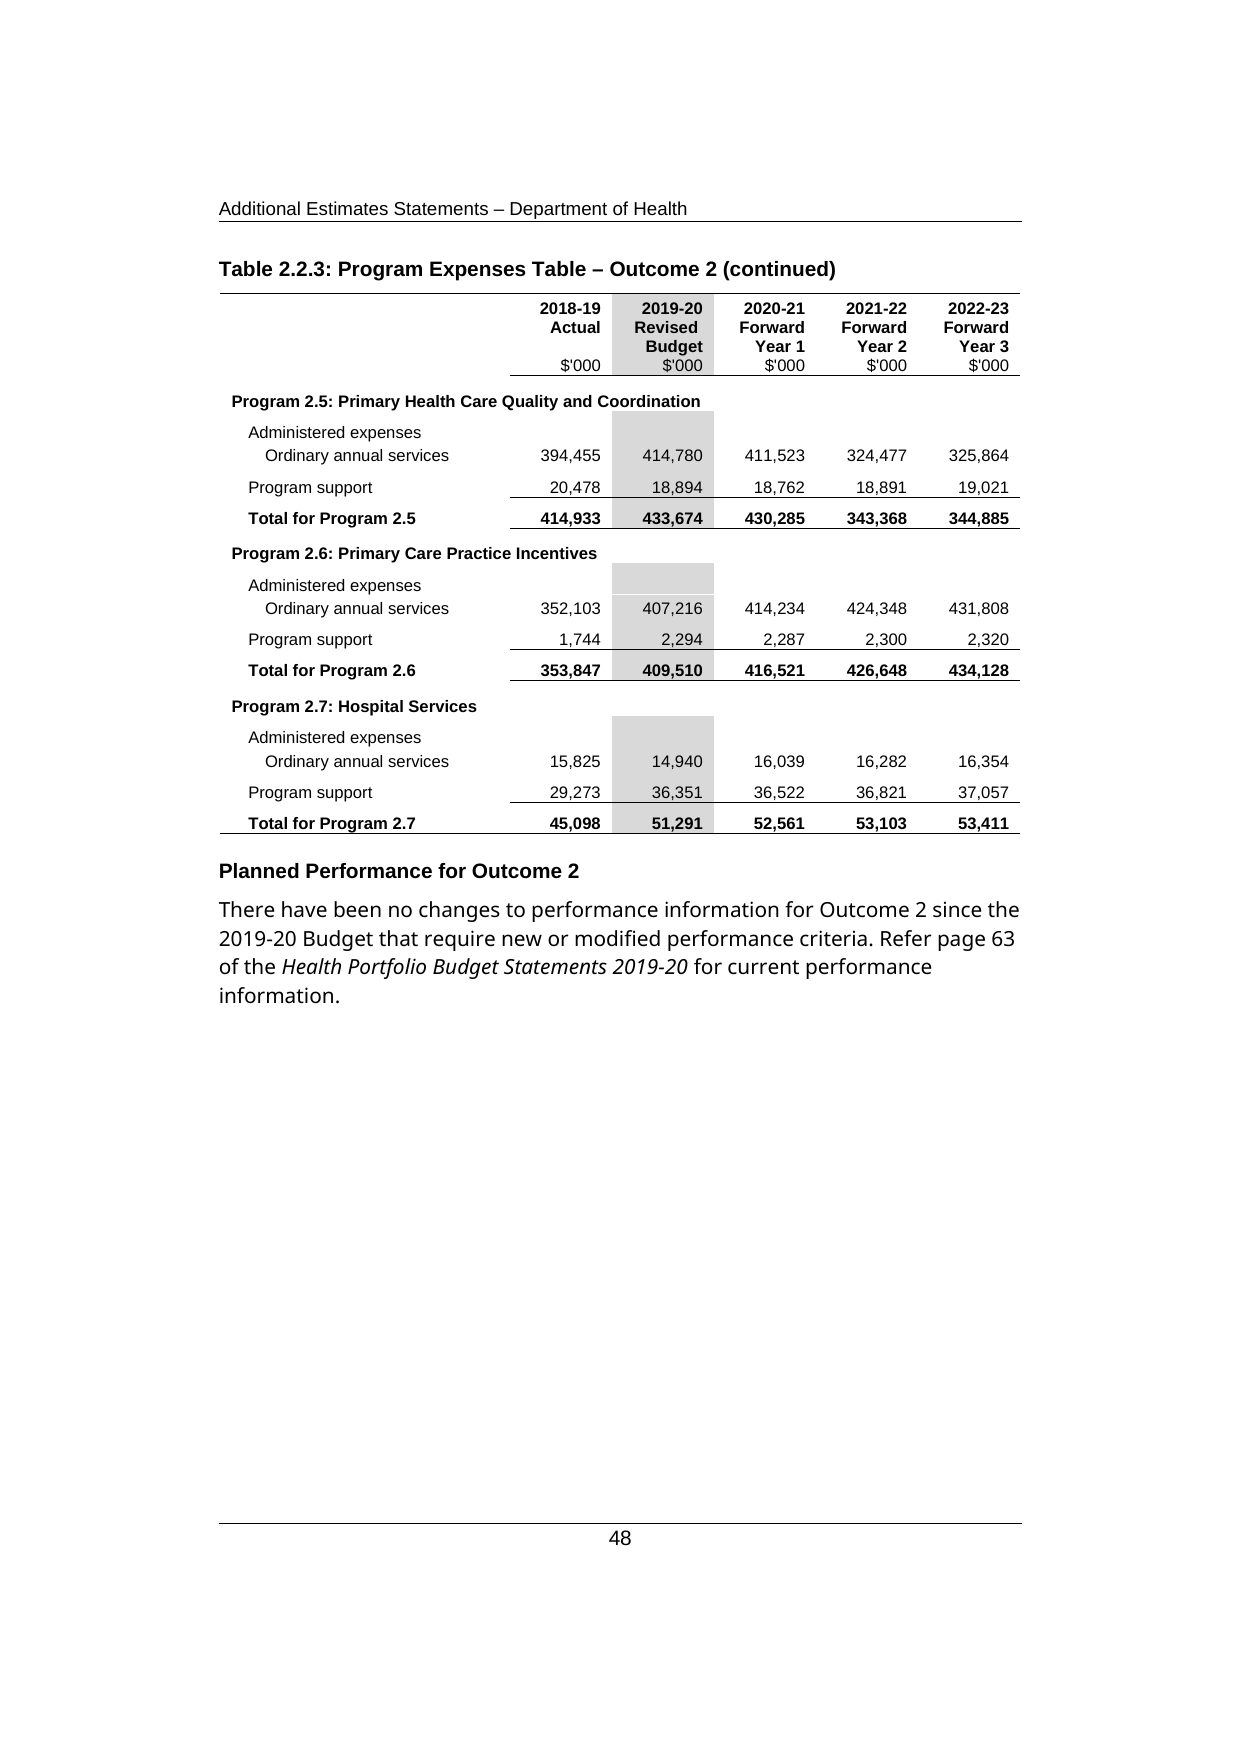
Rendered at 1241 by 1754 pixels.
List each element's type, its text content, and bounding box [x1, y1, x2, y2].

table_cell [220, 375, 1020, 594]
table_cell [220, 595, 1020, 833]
text Planned Performance for Outcome 2 [218, 859, 1022, 883]
text There have been no changes to performance information for Outcome 2 since the 2019-20 Budget that require new or modified performance criteria. Refer page 63 of the Health Portfolio Budget Statements 2019-20 for current performance information. [218, 896, 1022, 1009]
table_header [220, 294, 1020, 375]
text Table 2.2.3: Program Expenses Table – Outcome 2 (continued) [218, 257, 1022, 281]
